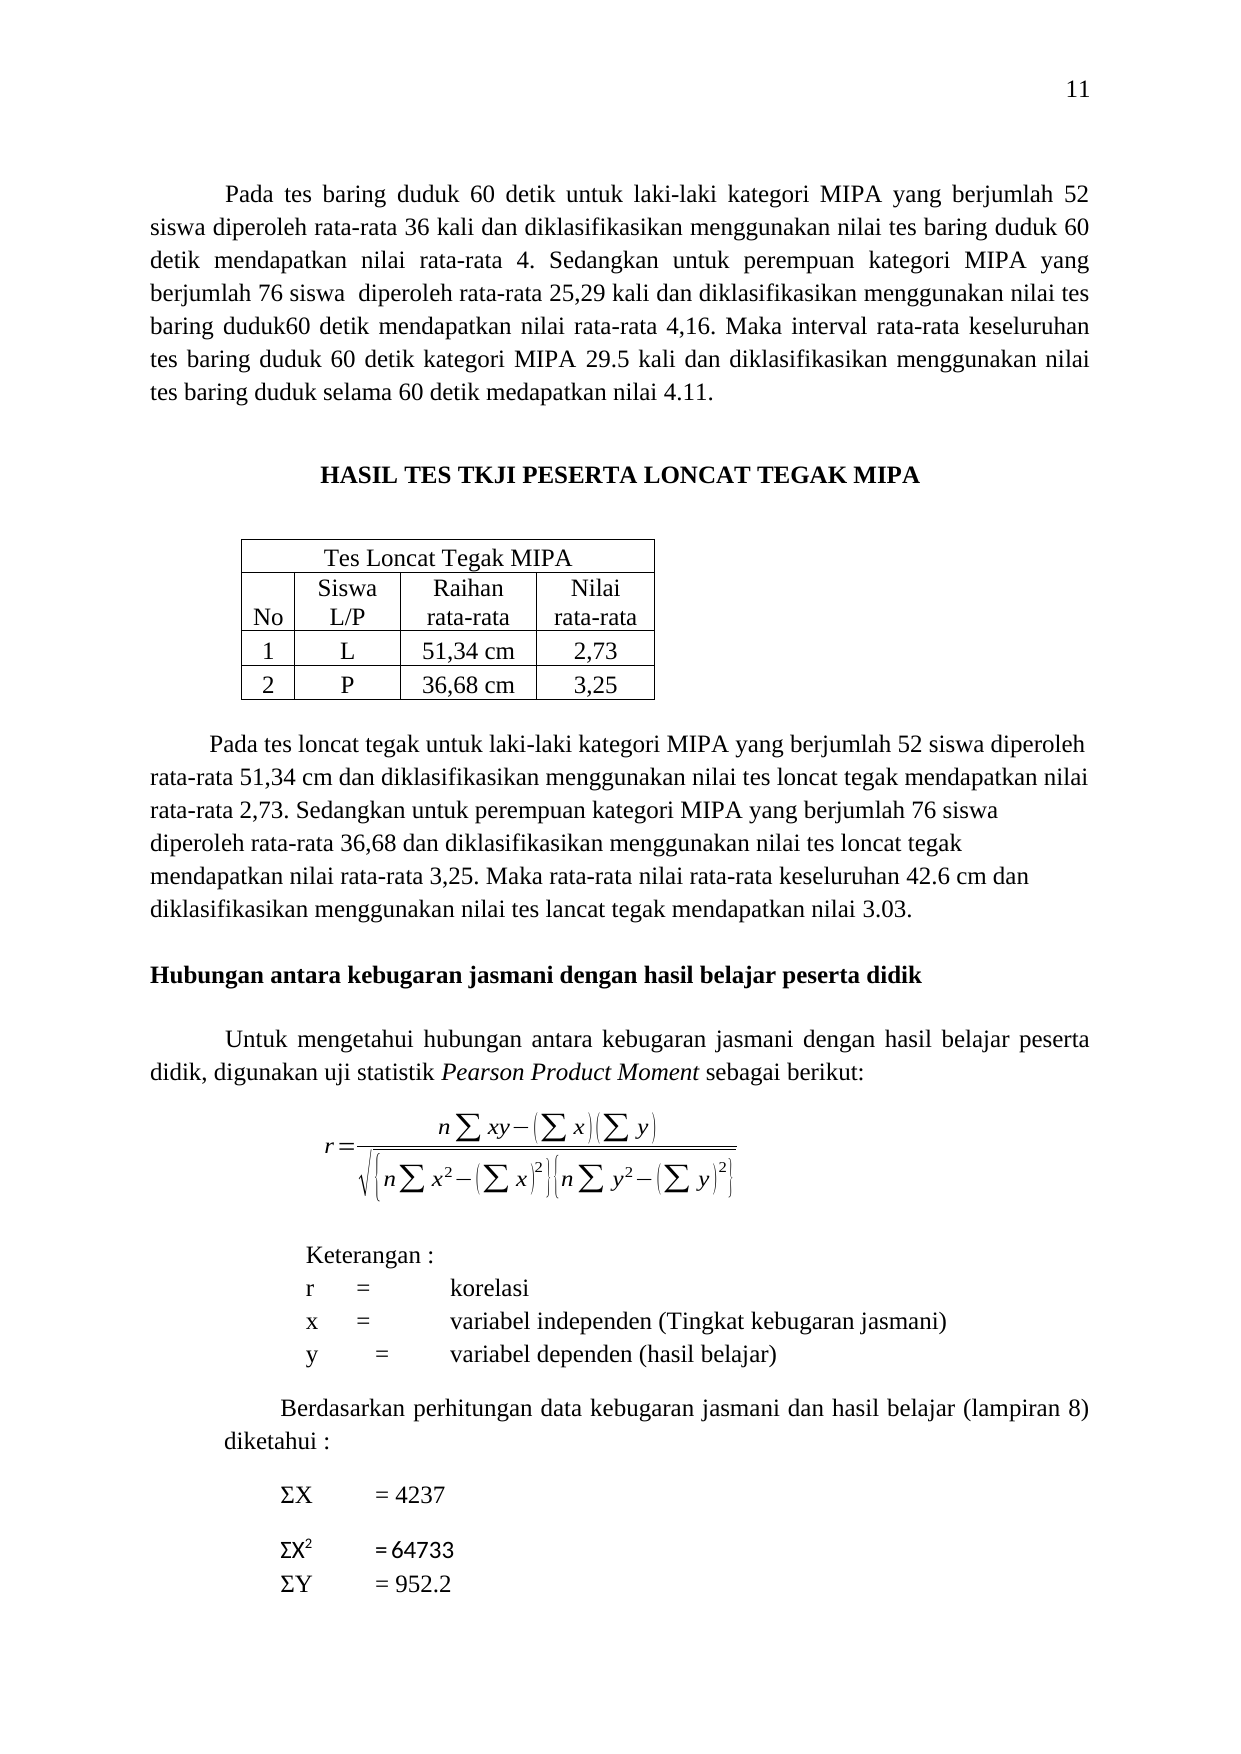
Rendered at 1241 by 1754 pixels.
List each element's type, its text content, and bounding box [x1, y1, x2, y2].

table_header Tes Loncat Tegak MIPA [242, 540, 654, 572]
text ƩX = 4237 [224, 1480, 1090, 1509]
table_cell Siswa L/P [295, 573, 400, 630]
text HASIL TES TKJI PESERTA LONCAT TEGAK MIPA [150, 459, 1090, 489]
table_cell 2 [242, 666, 294, 699]
table_cell P [295, 666, 400, 699]
table_cell 3,25 [537, 666, 654, 699]
text Pada tes baring duduk 60 detik untuk laki-laki kategori MIPA yang berjumlah 52 siswa diperoleh rata-rata 36 kali dan diklasifikasikan menggunakan nilai tes baring duduk 60 detik mendapatkan nilai rata-rata 4. Sedangkan untuk perempuan kategori MIPA yang berjumlah 76 siswa diperoleh rata-rata 25,29 kali dan diklasifikasikan menggunakan nilai tes baring duduk60 detik mendapatkan nilai rata-rata 4,16. Maka interval rata-rata keseluruhan tes baring duduk 60 detik kategori MIPA 29.5 kali dan diklasifikasikan menggunakan nilai tes baring duduk selama 60 detik medapatkan nilai 4.11. [150, 179, 1090, 406]
table_cell L [295, 631, 400, 665]
text Untuk mengetahui hubungan antara kebugaran jasmani dengan hasil belajar peserta didik, digunakan uji statistik Pearson Product Moment sebagai berikut: [150, 1024, 1090, 1086]
text Hubungan antara kebugaran jasmani dengan hasil belajar peserta didik [150, 960, 1090, 989]
text ƩY = 952.2 [205, 1569, 1090, 1598]
table_cell Raihan rata-rata [401, 573, 536, 630]
list y = variabel dependen (hasil belajar) [306, 1339, 1090, 1368]
table_cell 51,34 cm [401, 631, 536, 665]
list r = korelasi [306, 1273, 1090, 1302]
text Berdasarkan perhitungan data kebugaran jasmani dan hasil belajar (lampiran 8) diketahui : [224, 1393, 1090, 1455]
table_cell 2,73 [537, 631, 654, 665]
table_cell No [242, 573, 294, 630]
text Pada tes loncat tegak untuk laki-laki kategori MIPA yang berjumlah 52 siswa diperoleh rata-rata 51,34 cm dan diklasifikasikan menggunakan nilai tes loncat tegak mendapatkan nilai rata-rata 2,73. Sedangkan untuk perempuan kategori MIPA yang berjumlah 76 siswa diperoleh rata-rata 36,68 dan diklasifikasikan menggunakan nilai tes loncat tegak mendapatkan nilai rata-rata 3,25. Maka rata-rata nilai rata-rata keseluruhan 42.6 cm dan diklasifikasikan menggunakan nilai tes lancat tegak mendapatkan nilai 3.03. [150, 729, 1090, 923]
text ƩX2 = 64733 [205, 1534, 1090, 1564]
list Keterangan : [306, 1240, 1090, 1269]
table_cell 36,68 cm [401, 666, 536, 699]
table_cell 1 [242, 631, 294, 665]
list x = variabel independen (Tingkat kebugaran jasmani) [306, 1306, 1090, 1335]
table_cell Nilai rata-rata [537, 573, 654, 630]
